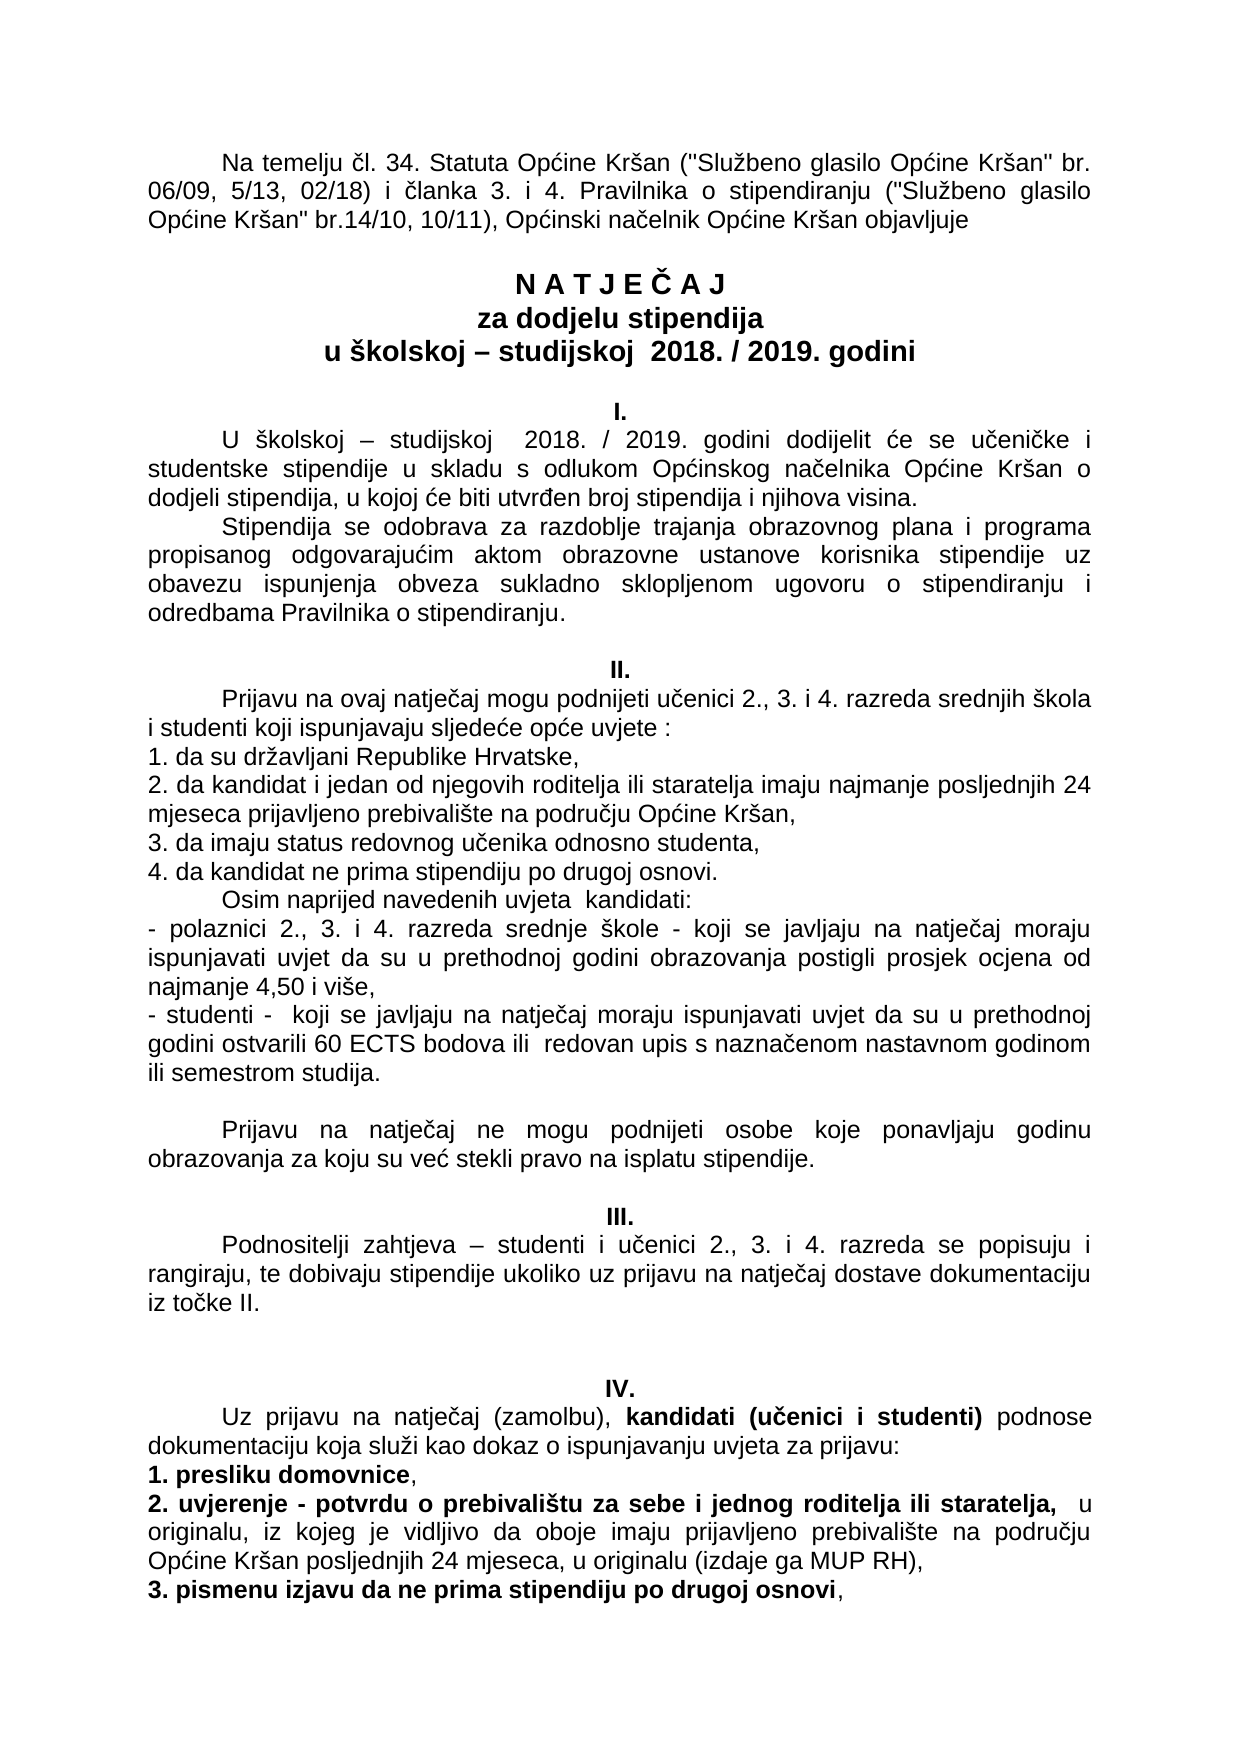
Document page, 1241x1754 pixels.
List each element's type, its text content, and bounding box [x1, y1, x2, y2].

text Prijavu na ovaj natječaj mogu podnijeti učenici 2., 3. i 4. razreda srednjih škola i studenti koji ispunjavaju sljedeće opće uvjete : [148, 684, 1093, 742]
text - studenti - koji se javljaju na natječaj moraju ispunjavati uvjet da su u prethodnoj godini ostvarili 60 ECTS bodova ili redovan upis s naznačenom nastavnom godinom ili semestrom studija. [148, 1001, 1093, 1087]
text 3. pismenu izjavu da ne prima stipendiju po drugoj osnovi, [148, 1575, 1093, 1603]
text III. [148, 1202, 1093, 1231]
text 2. da kandidat i jedan od njegovih roditelja ili staratelja imaju najmanje posljednjih 24 mjeseca prijavljeno prebivalište na području Općine Kršan, [148, 771, 1093, 828]
text 3. da imaju status redovnog učenika odnosno studenta, [148, 828, 1093, 857]
text 1. presliku domovnice, [148, 1460, 1093, 1488]
text II. [148, 656, 1093, 684]
text U školskoj – studijskoj 2018. / 2019. godini dodijelit će se učeničke i studentske stipendije u skladu s odlukom Općinskog načelnika Općine Kršan o dodjeli stipendija, u kojoj će biti utvrđen broj stipendija i njihova visina. [148, 426, 1093, 512]
text I. [148, 397, 1093, 426]
text Prijavu na natječaj ne mogu podnijeti osobe koje ponavljaju godinu obrazovanja za koju su već stekli pravo na isplatu stipendije. [148, 1116, 1093, 1173]
text Na temelju čl. 34. Statuta Općine Kršan (''Službeno glasilo Općine Kršan'' br. 06/09, 5/13, 02/18) i članka 3. i 4. Pravilnika o stipendiranju ("Službeno glasilo Općine Kršan" br.14/10, 10/11), Općinski načelnik Općine Kršan objavljuje [148, 148, 1093, 234]
text 1. da su državljani Republike Hrvatske, [148, 742, 1093, 771]
text Uz prijavu na natječaj (zamolbu), kandidati (učenici i studenti) podnose dokumentaciju koja služi kao dokaz o ispunjavanju uvjeta za prijavu: [148, 1402, 1093, 1460]
text 2. uvjerenje - potvrdu o prebivalištu za sebe i jednog roditelja ili staratelja, u originalu, iz kojeg je vidljivo da oboje imaju prijavljeno prebivalište na području Općine Kršan posljednjih 24 mjeseca, u originalu (izdaje ga MUP RH), [148, 1488, 1093, 1575]
text za dodjelu stipendija [148, 301, 1093, 334]
text IV. [148, 1373, 1093, 1402]
text 4. da kandidat ne prima stipendiju po drugoj osnovi. [148, 857, 1093, 886]
text u školskoj – studijskoj 2018. / 2019. godini [148, 334, 1093, 368]
text N A T J E Č A J [148, 267, 1093, 301]
text - polaznici 2., 3. i 4. razreda srednje škole - koji se javljaju na natječaj moraju ispunjavati uvjet da su u prethodnoj godini obrazovanja postigli prosjek ocjena od najmanje 4,50 i više, [148, 914, 1093, 1001]
text Podnositelji zahtjeva – studenti i učenici 2., 3. i 4. razreda se popisuju i rangiraju, te dobivaju stipendije ukoliko uz prijavu na natječaj dostave dokumentaciju iz točke II. [148, 1231, 1093, 1317]
text Osim naprijed navedenih uvjeta kandidati: [148, 886, 1093, 914]
text Stipendija se odobrava za razdoblje trajanja obrazovnog plana i programa propisanog odgovarajućim aktom obrazovne ustanove korisnika stipendije uz obavezu ispunjenja obveza sukladno sklopljenom ugovoru o stipendiranju i odredbama Pravilnika o stipendiranju. [148, 512, 1093, 627]
